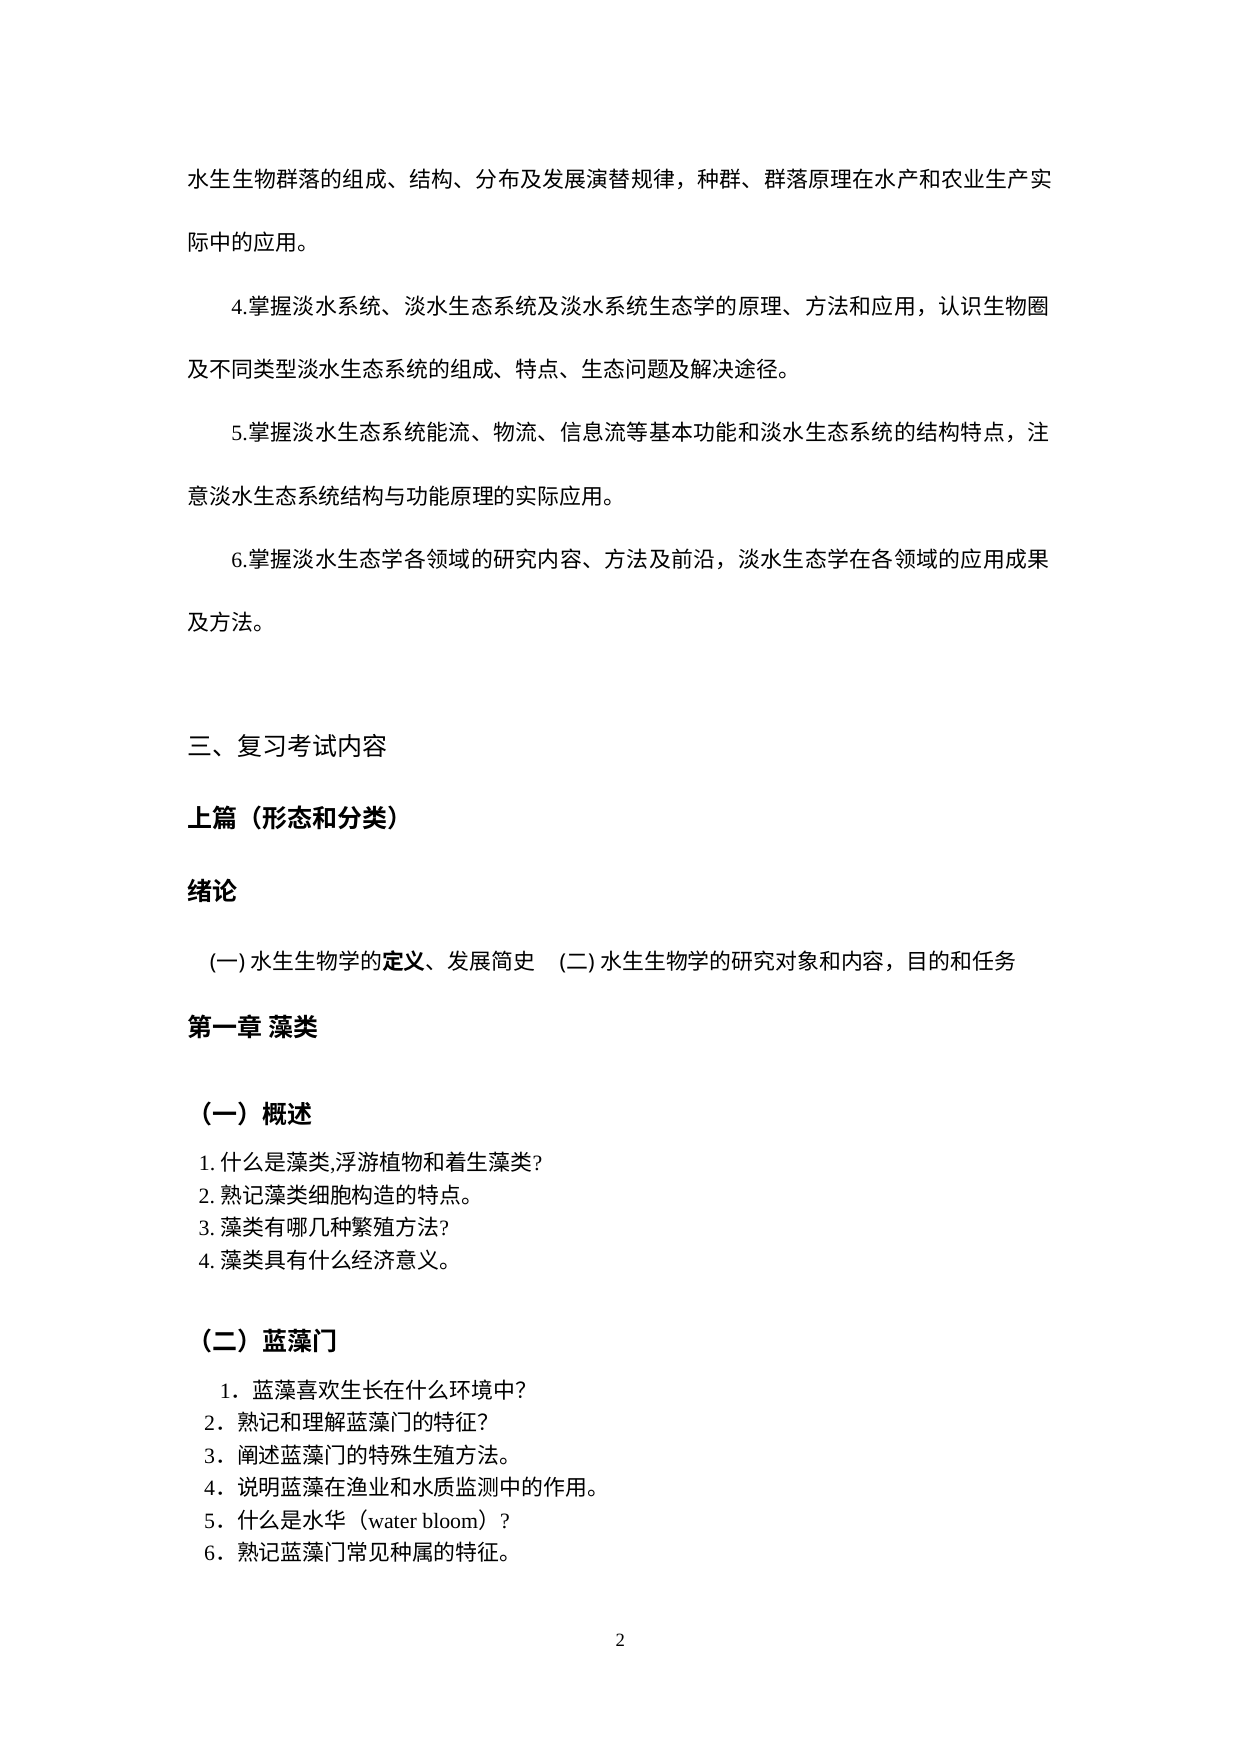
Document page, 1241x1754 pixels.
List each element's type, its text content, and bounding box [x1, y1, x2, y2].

text 第一章 藻类 [187, 1007, 1053, 1043]
text 5．什么是水华（water bloom）? [187, 1502, 1053, 1535]
text 上篇（形态和分类） [187, 799, 1053, 835]
text 3. 藻类有哪几种繁殖方法? [187, 1210, 1053, 1242]
text 2．熟记和理解蓝藻门的特征？ [187, 1405, 1053, 1437]
text 5.掌握淡水生态系统能流、物流、信息流等基本功能和淡水生态系统的结构特点，注意淡水生态系统结构与功能原理的实际应用。 [187, 415, 1053, 510]
text 2. 熟记藻类细胞构造的特点。 [187, 1177, 1053, 1210]
text 4．说明蓝藻在渔业和水质监测中的作用。 [187, 1470, 1053, 1502]
text （二）蓝藻门 [187, 1307, 1053, 1372]
text 6．熟记蓝藻门常见种属的特征。 [187, 1535, 1053, 1567]
text 4.掌握淡水系统、淡水生态系统及淡水系统生态学的原理、方法和应用，认识生物圈及不同类型淡水生态系统的组成、特点、生态问题及解决途径。 [187, 289, 1053, 384]
text 绪论 [187, 871, 1053, 907]
text (一) 水生生物学的定义、发展简史 (二) 水生生物学的研究对象和内容，目的和任务 [187, 944, 1053, 975]
text 4. 藻类具有什么经济意义。 [187, 1242, 1053, 1275]
text 1. 什么是藻类,浮游植物和着生藻类? [187, 1145, 1053, 1177]
text 1．蓝藻喜欢生长在什么环境中？ [187, 1372, 1053, 1405]
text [187, 162, 1053, 257]
text 3．阐述蓝藻门的特殊生殖方法。 [187, 1437, 1053, 1470]
text （一）概述 [187, 1080, 1053, 1145]
text 6.掌握淡水生态学各领域的研究内容、方法及前沿，淡水生态学在各领域的应用成果及方法。 [187, 542, 1053, 637]
text 三、复习考试内容 [187, 726, 1053, 762]
